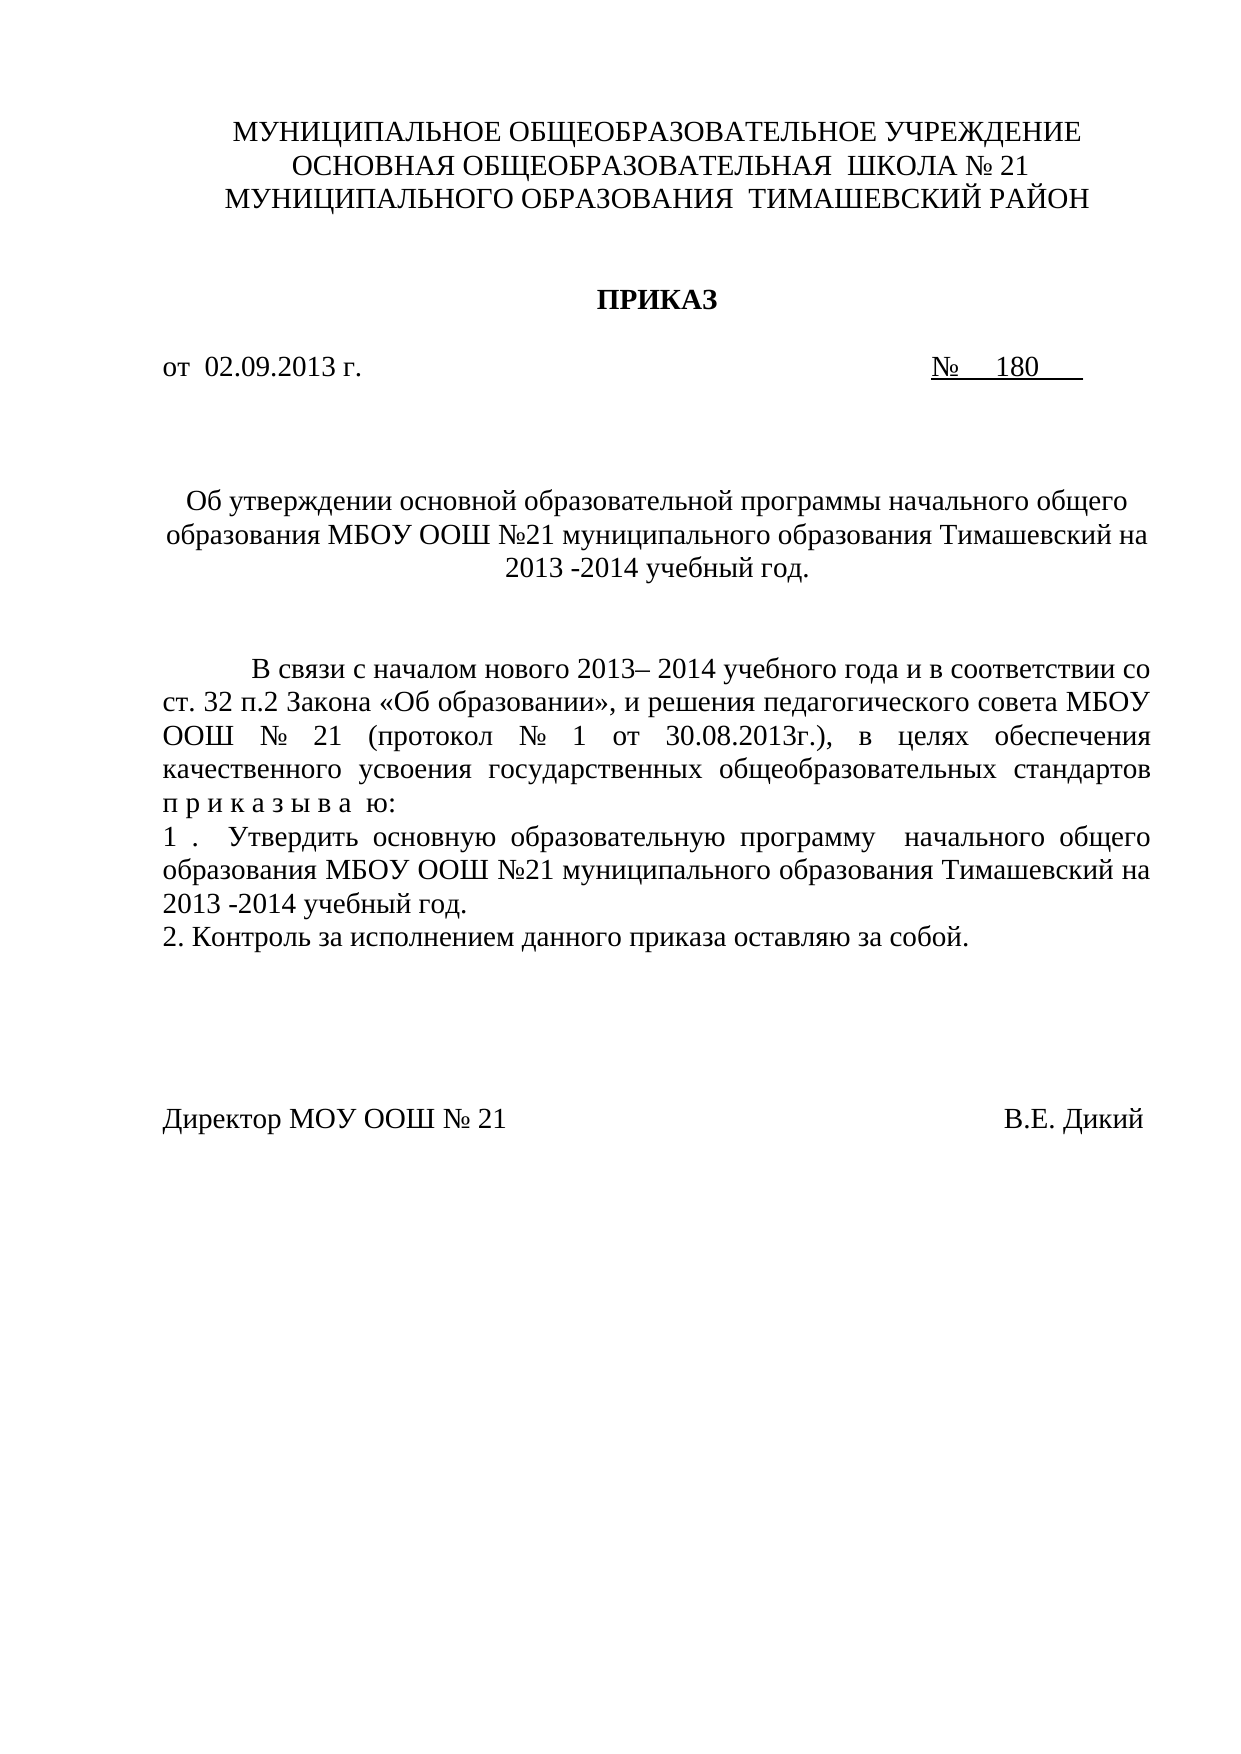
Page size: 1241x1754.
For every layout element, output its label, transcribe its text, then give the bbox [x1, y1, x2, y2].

text 2. Контроль за исполнением данного приказа оставляю за собой. [162, 919, 1152, 953]
text МУНИЦИПАЛЬНОГО ОБРАЗОВАНИЯ ТИМАШЕВСКИЙ РАЙОН [162, 181, 1152, 215]
text от 02.09.2013 г. № __180___ [162, 349, 1152, 383]
text ПРИКАЗ [162, 282, 1152, 316]
text ОСНОВНАЯ ОБЩЕОБРАЗОВАТЕЛЬНАЯ ШКОЛА № 21 [162, 148, 1152, 181]
text МУНИЦИПАЛЬНОЕ ОБЩЕОБРАЗОВАТЕЛЬНОЕ УЧРЕЖДЕНИЕ [162, 114, 1152, 148]
text Об утверждении основной образовательной программы начального общего образования МБОУ ООШ №21 муниципального образования Тимашевский на 2013 -2014 учебный год. [162, 483, 1152, 584]
text В связи с началом нового 2013– 2014 учебного года и в соответствии со ст. 32 п.2 Закона «Об образовании», и решения педагогического совета МБОУ ООШ № 21 (протокол № 1 от 30.08.2013г.), в целях обеспечения качественного усвоения государственных общеобразовательных стандартов п р и к а з ы в а ю: [162, 651, 1152, 819]
text 1 . Утвердить основную образовательную программу начального общего образования МБОУ ООШ №21 муниципального образования Тимашевский на 2013 -2014 учебный год. [162, 819, 1152, 919]
text Директор МОУ ООШ № 21 В.Е. Дикий [162, 1101, 1152, 1135]
